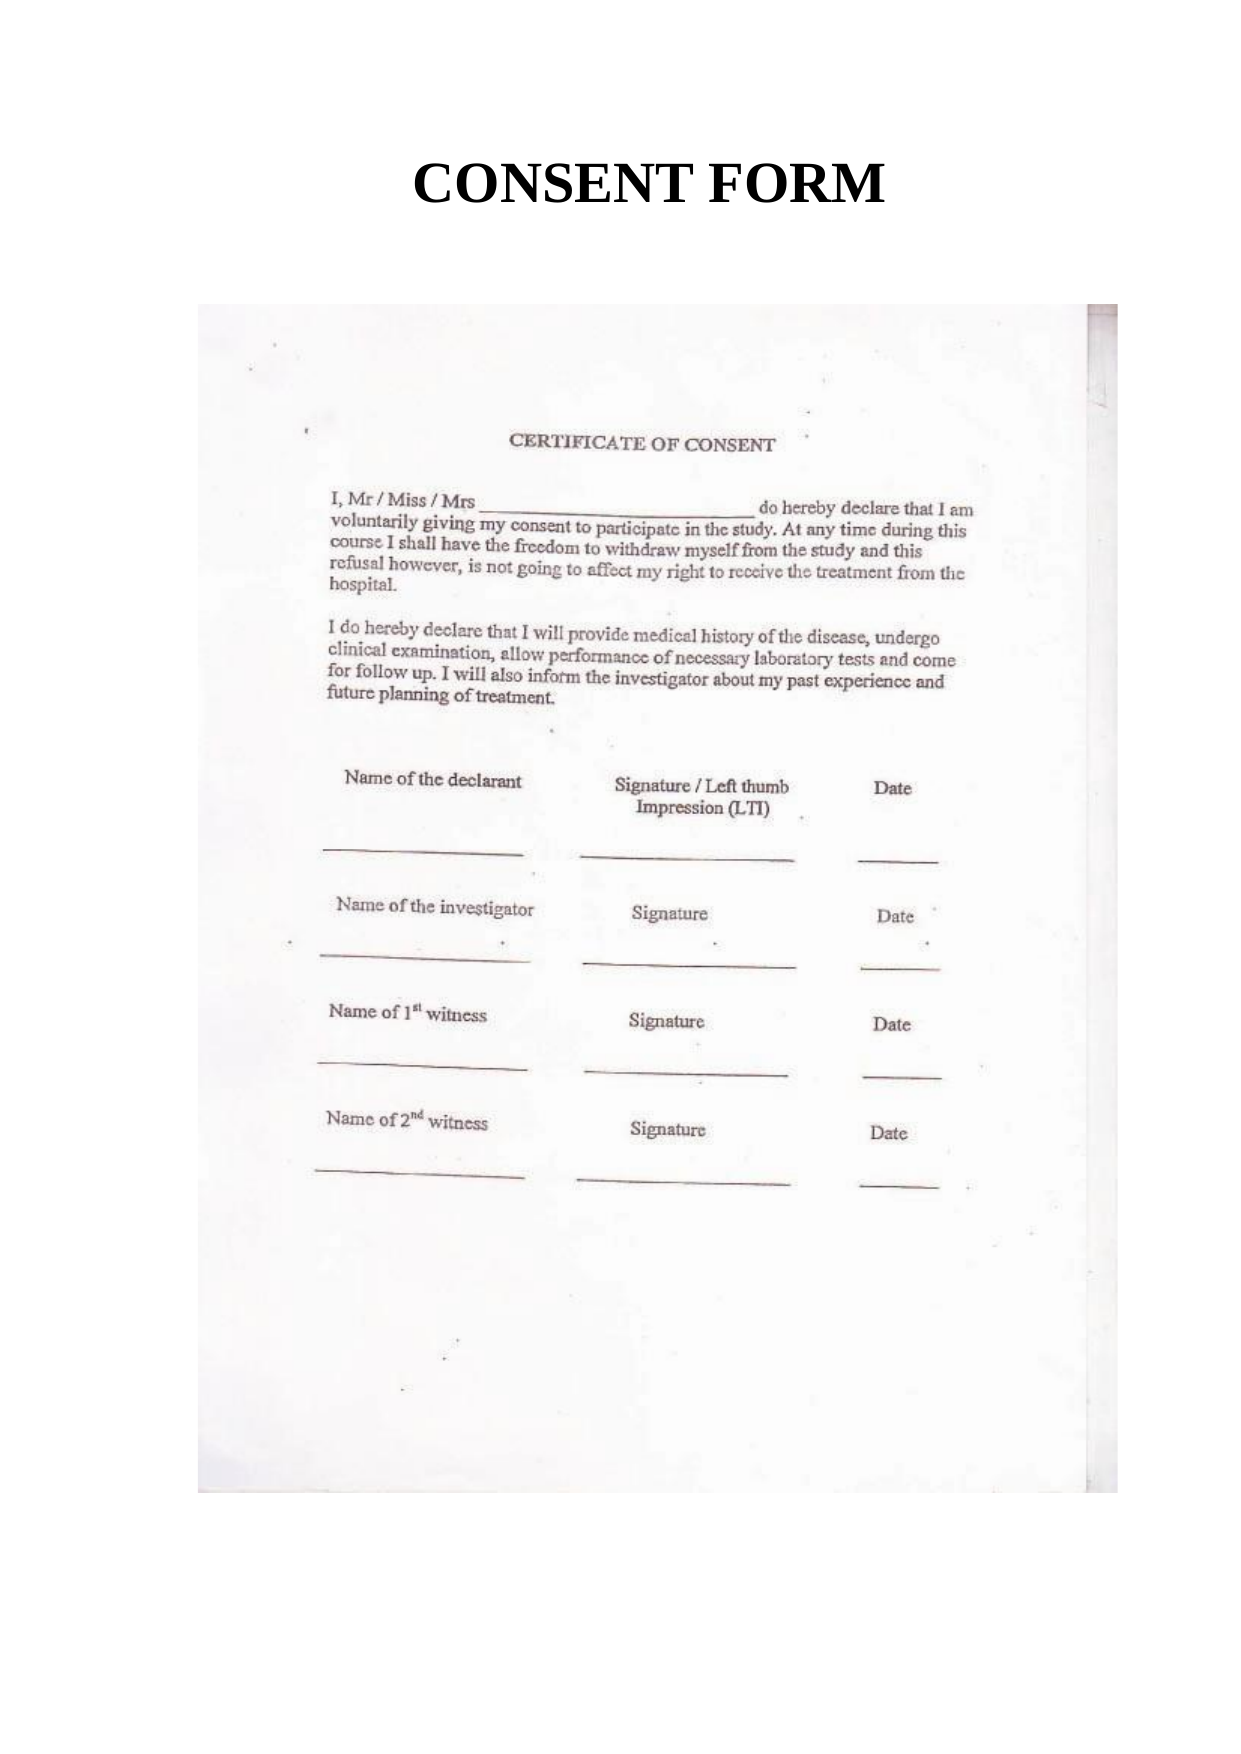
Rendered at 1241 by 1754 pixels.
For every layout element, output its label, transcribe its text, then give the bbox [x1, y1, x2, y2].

text CONSENT FORM [412, 150, 888, 216]
picture [197, 304, 1118, 1493]
